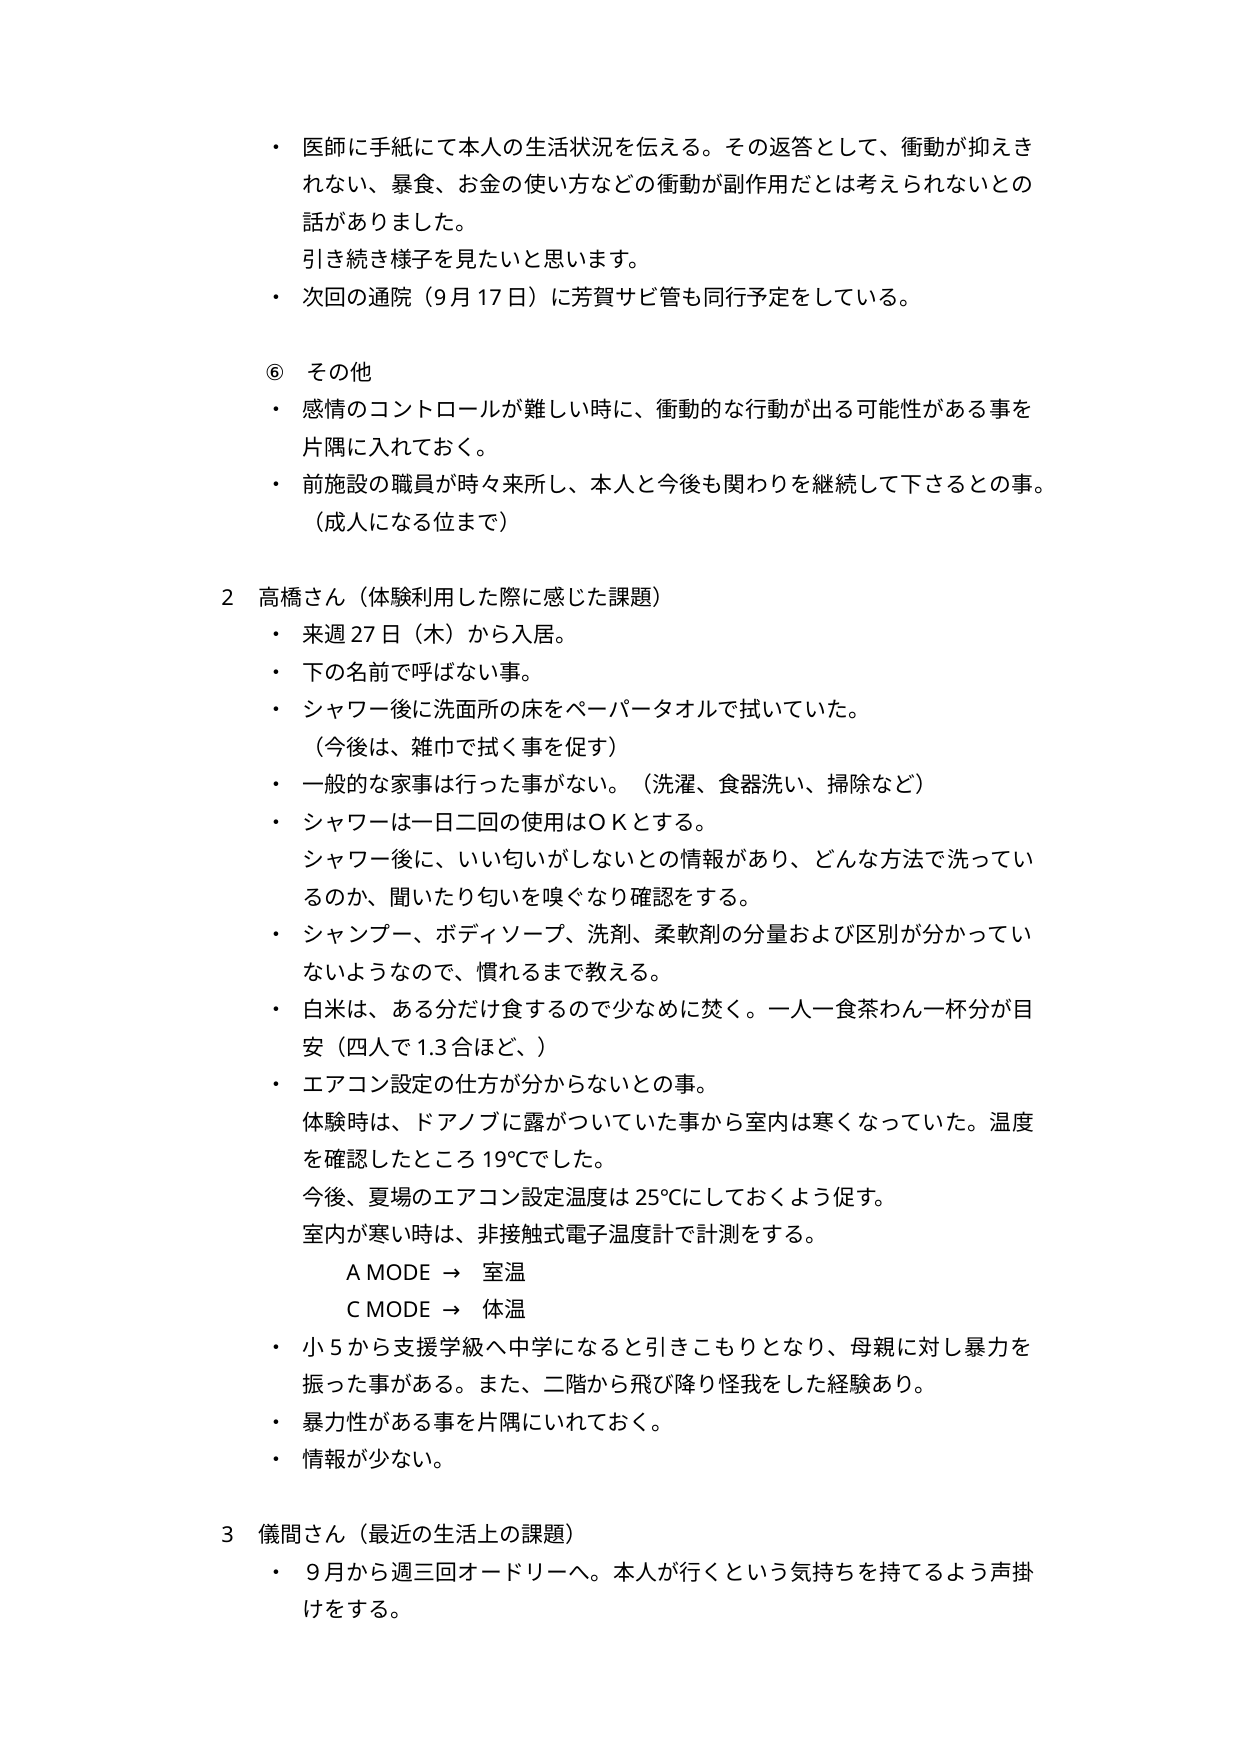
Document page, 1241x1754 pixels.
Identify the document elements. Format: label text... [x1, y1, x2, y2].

list 体験時は、ドアノブに露がついていた事から室内は寒くなっていた。温度を確認したところ19℃でした。 [302, 1102, 1034, 1177]
list 来週27日（木）から入居。 [265, 614, 1034, 652]
list 今後、夏場のエアコン設定温度は25℃にしておくよう促す。 [302, 1177, 1034, 1214]
list シャンプー、ボディソープ、洗剤、柔軟剤の分量および区別が分かっていないようなので、慣れるまで教える。 [265, 914, 1034, 989]
list 感情のコントロールが難しい時に、衝動的な行動が出る可能性がある事を片隅に入れておく。 [265, 389, 1034, 464]
list ９月から週三回オードリーへ。本人が行くという気持ちを持てるよう声掛けをする。 [265, 1552, 1034, 1627]
list 医師に手紙にて本人の生活状況を伝える。その返答として、衝動が抑えきれない、暴食、お金の使い方などの衝動が副作用だとは考えられないとの話がありました。 [265, 127, 1034, 239]
list 下の名前で呼ばない事。 [265, 652, 1034, 689]
list 高橋さん（体験利用した際に感じた課題） [221, 577, 1034, 614]
text ⑥ その他 [265, 352, 1034, 389]
list シャワー後に洗面所の床をペーパータオルで拭いていた。 [265, 689, 1034, 727]
list 次回の通院（9月17日）に芳賀サビ管も同行予定をしている。 [265, 277, 1034, 314]
list A MODE → 室温 [302, 1252, 1034, 1289]
list エアコン設定の仕方が分からないとの事。 [265, 1064, 1034, 1102]
list 室内が寒い時は、非接触式電子温度計で計測をする。 [302, 1214, 1034, 1252]
list 一般的な家事は行った事がない。（洗濯、食器洗い、掃除など） [265, 764, 1034, 802]
list 情報が少ない。 [265, 1439, 1034, 1477]
list シャワーは一日二回の使用はＯＫとする。 [265, 802, 1034, 839]
list 白米は、ある分だけ食するので少なめに焚く。一人一食茶わん一杯分が目安（四人で1.3合ほど、） [265, 989, 1034, 1064]
list シャワー後に、いい匂いがしないとの情報があり、どんな方法で洗っているのか、聞いたり匂いを嗅ぐなり確認をする。 [302, 839, 1034, 914]
list 儀間さん（最近の生活上の課題） [221, 1514, 1034, 1552]
list 暴力性がある事を片隅にいれておく。 [265, 1402, 1034, 1439]
list 小5から支援学級へ中学になると引きこもりとなり、母親に対し暴力を振った事がある。また、二階から飛び降り怪我をした経験あり。 [265, 1327, 1034, 1402]
list 引き続き様子を見たいと思います。 [302, 239, 1034, 277]
list C MODE → 体温 [302, 1289, 1034, 1327]
list 前施設の職員が時々来所し、本人と今後も関わりを継続して下さるとの事。（成人になる位まで） [265, 464, 1034, 539]
list （今後は、雑巾で拭く事を促す） [302, 727, 1034, 764]
